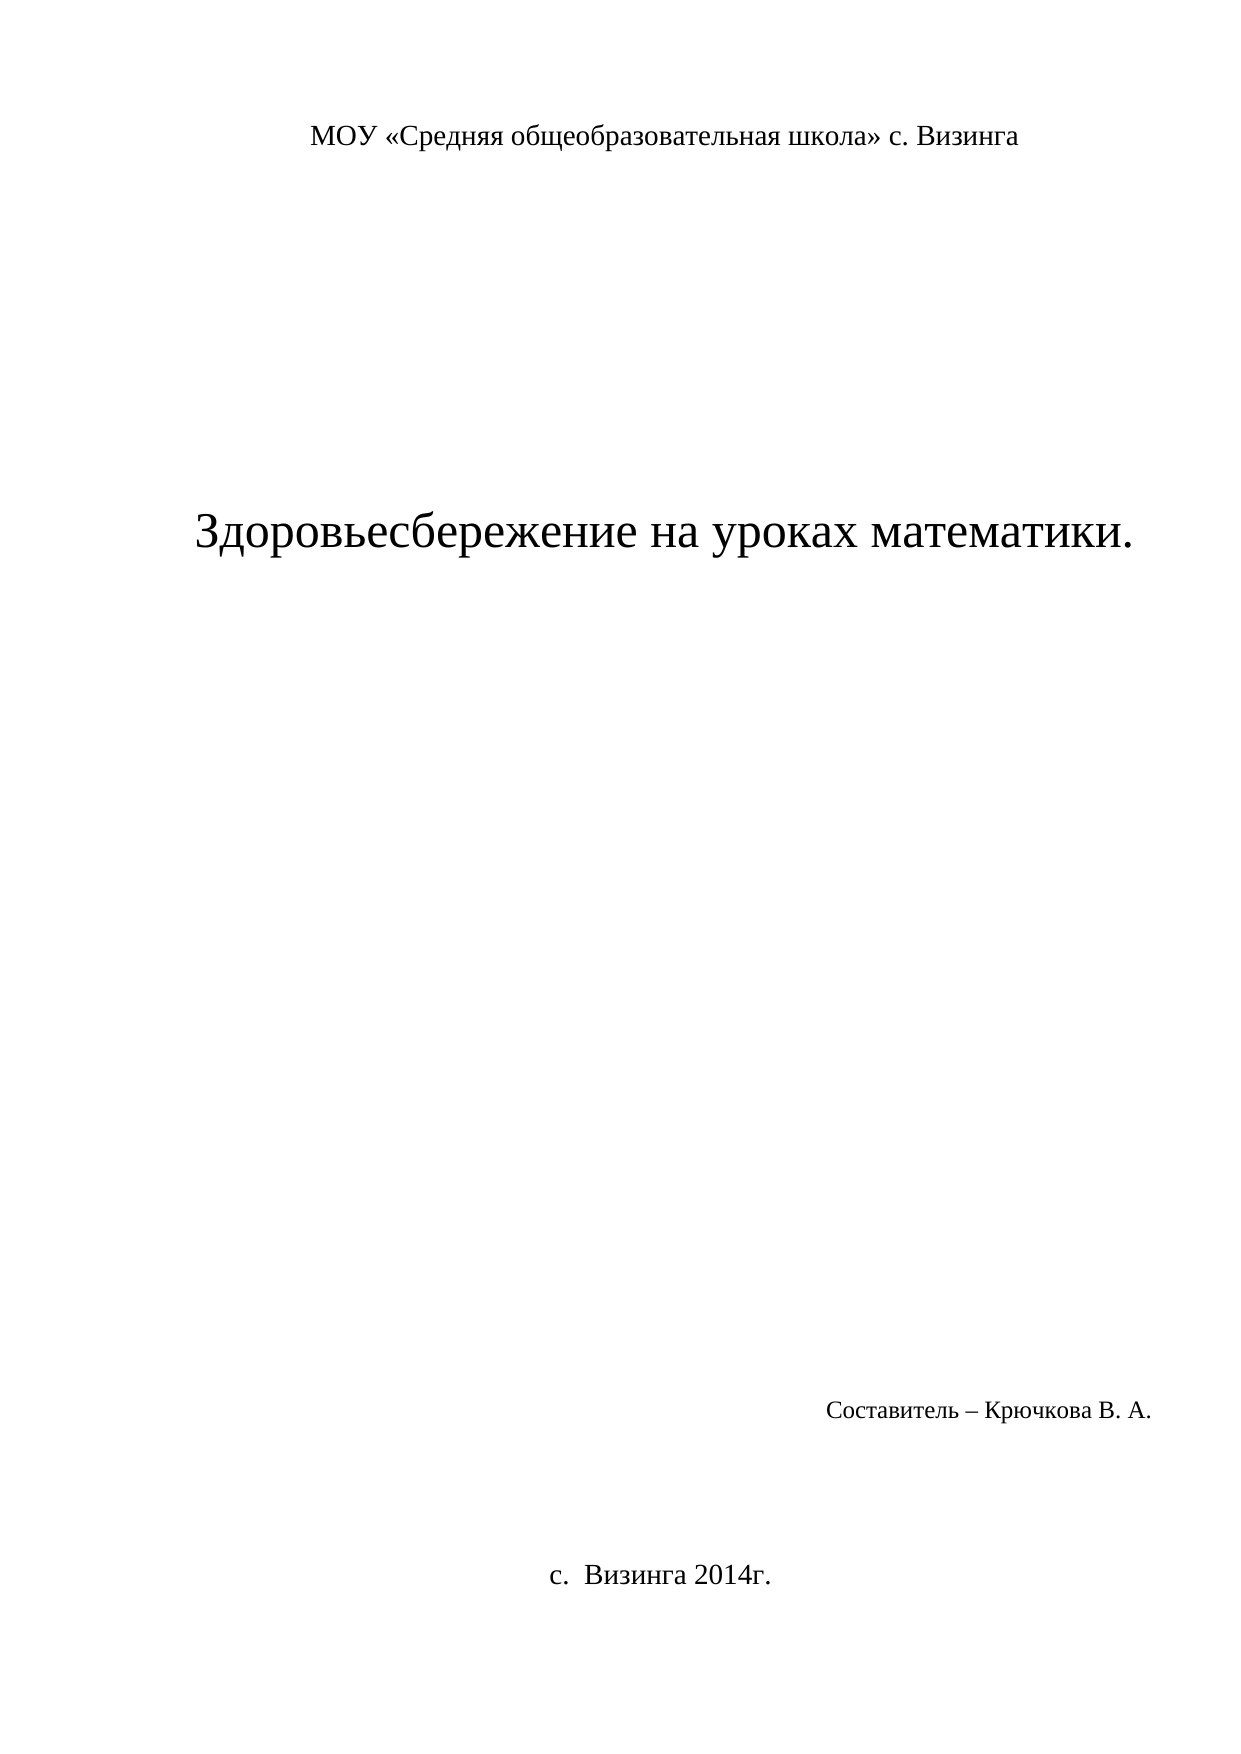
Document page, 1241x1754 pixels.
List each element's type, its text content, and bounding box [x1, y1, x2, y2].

text Здоровьесбережение на уроках математики. [177, 501, 1152, 558]
text Составитель – Крючкова В. А. [177, 1395, 1152, 1424]
text МОУ «Средняя общеобразовательная школа» с. Визинга [177, 118, 1152, 152]
text с. Визинга 2014г. [177, 1557, 1152, 1590]
